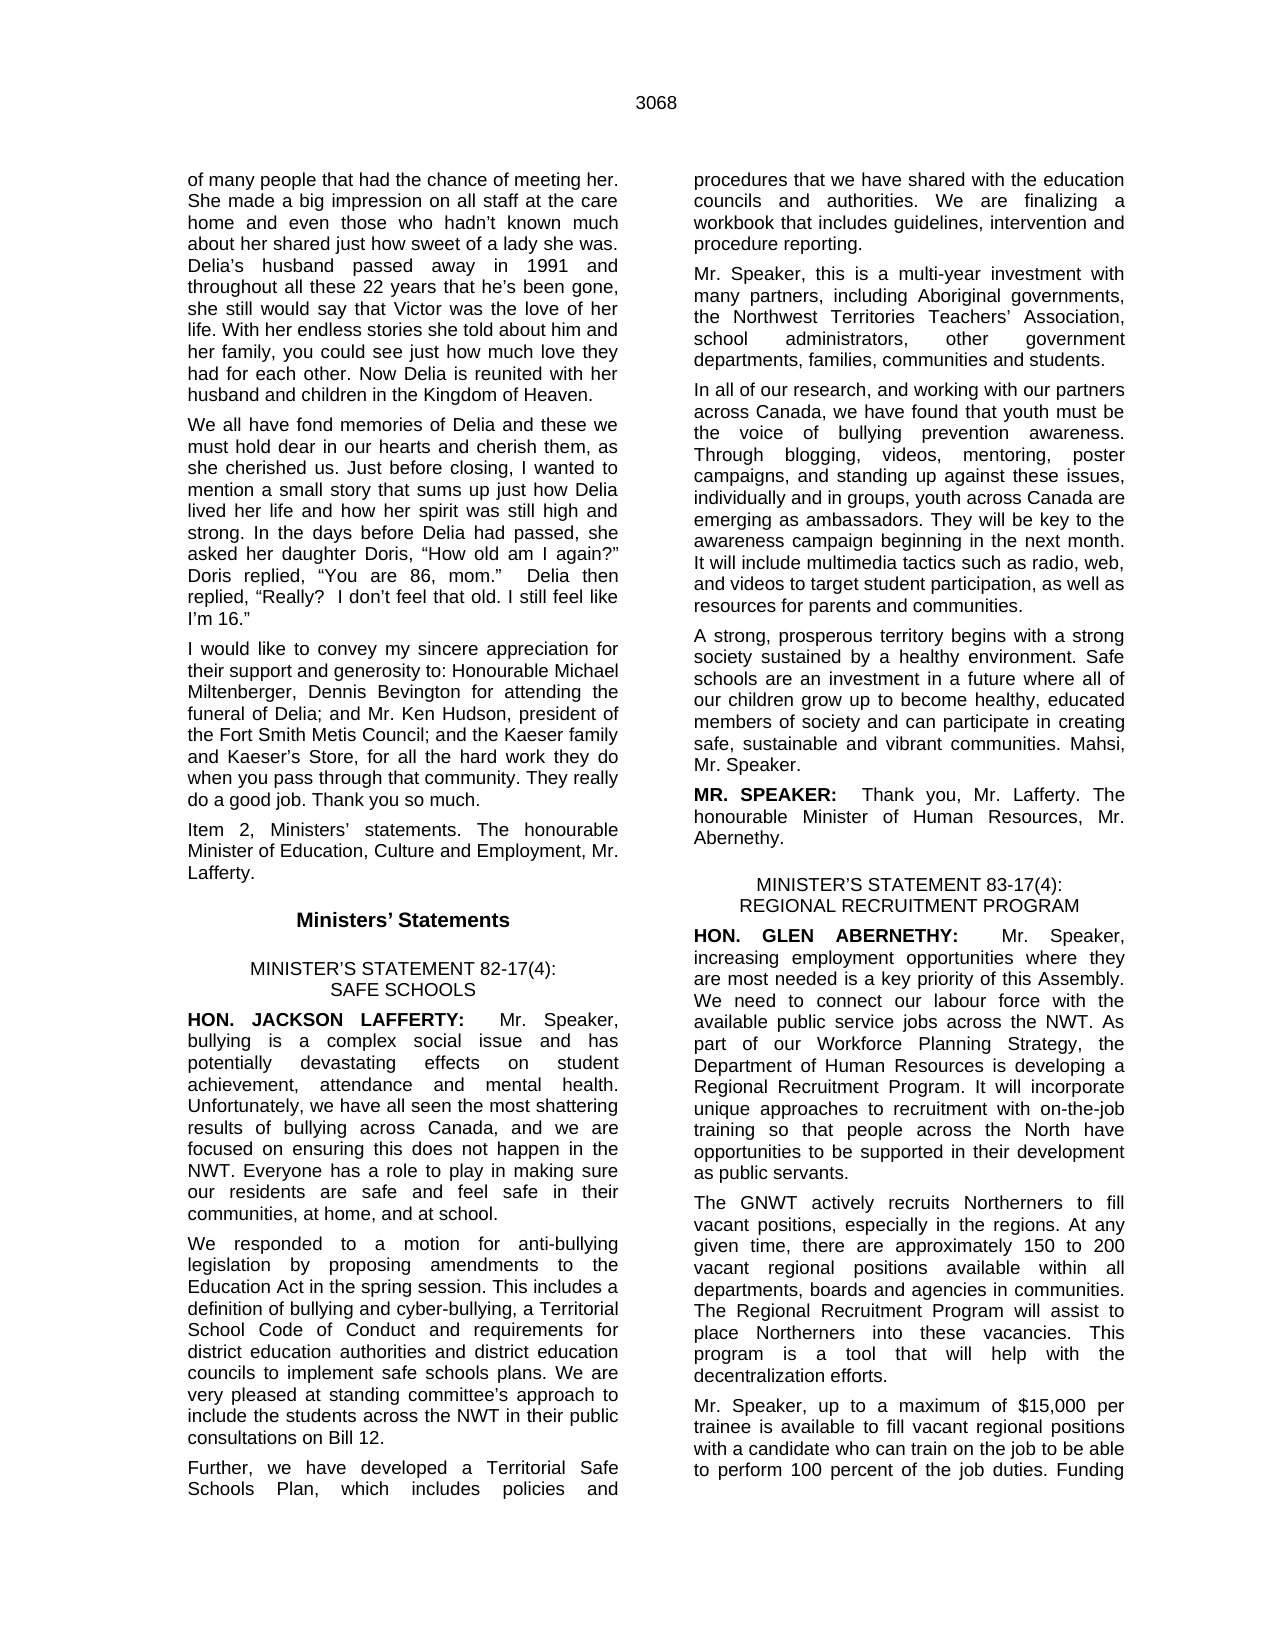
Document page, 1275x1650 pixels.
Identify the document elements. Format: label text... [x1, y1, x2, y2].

subtitle MINISTER’S STATEMENT 82-17(4): SAFE SCHOOLS [187, 957, 619, 1000]
text I would like to convey my sincere appreciation for their support and generosity to: Honourable Michael Miltenberger, Dennis Bevington for attending the funeral of Delia; and Mr. Ken Hudson, president of the Fort Smith Metis Council; and the Kaeser family and Kaeser’s Store, for all the hard work they do when you pass through that community. They really do a good job. Thank you so much. [187, 638, 619, 810]
text In all of our research, and working with our partners across Canada, we have found that youth must be the voice of bullying prevention awareness. Through blogging, videos, mentoring, poster campaigns, and standing up against these issues, individually and in groups, youth across Canada are emerging as ambassadors. They will be key to the awareness campaign beginning in the next month. It will include multimedia tactics such as radio, web, and videos to target student participation, as well as resources for parents and communities. [694, 379, 1125, 616]
text We all have fond memories of Delia and these we must hold dear in our hearts and cherish them, as she cherished us. Just before closing, I wanted to mention a small story that sums up just how Delia lived her life and how her spirit was still high and strong. In the days before Delia had passed, she asked her daughter Doris, “How old am I again?” Doris replied, “You are 86, mom.” Delia then replied, “Really? I don’t feel that old. I still feel like I’m 16.” [187, 414, 619, 629]
text We responded to a motion for anti-bullying legislation by proposing amendments to the Education Act in the spring session. This includes a definition of bullying and cyber-bullying, a Territorial School Code of Conduct and requirements for district education authorities and district education councils to implement safe schools plans. We are very pleased at standing committee’s approach to include the students across the NWT in their public consultations on Bill 12. [187, 1233, 619, 1448]
text A strong, prosperous territory begins with a strong society sustained by a healthy environment. Safe schools are an investment in a future where all of our children grow up to become healthy, educated members of society and can participate in creating safe, sustainable and vibrant communities. Mahsi, Mr. Speaker. [694, 624, 1125, 776]
subtitle Ministers’ Statements [187, 908, 619, 932]
text The GNWT actively recruits Northerners to fill vacant positions, especially in the regions. At any given time, there are approximately 150 to 200 vacant regional positions available within all departments, boards and agencies in communities. The Regional Recruitment Program will assist to place Northerners into these vacancies. This program is a tool that will help with the decentralization efforts. [694, 1192, 1125, 1386]
subtitle MINISTER’S STATEMENT 83-17(4): REGIONAL RECRUITMENT PROGRAM [694, 873, 1125, 917]
text Mr. Speaker, this is a multi-year investment with many partners, including Aboriginal governments, the Northwest Territories Teachers’ Association, school administrators, other government departments, families, communities and students. [694, 263, 1125, 371]
text Further, we have developed a Territorial Safe Schools Plan, which includes policies and procedures that we have shared with the education councils and authorities. We are finalizing a workbook that includes guidelines, intervention and procedure reporting. [187, 1457, 619, 1500]
text HON. JACKSON LAFFERTY: Mr. Speaker, bullying is a complex social issue and has potentially devastating effects on student achievement, attendance and mental health. Unfortunately, we have all seen the most shattering results of bullying across Canada, and we are focused on ensuring this does not happen in the NWT. Everyone has a role to play in making sure our residents are safe and feel safe in their communities, at home, and at school. [187, 1009, 619, 1224]
text Further, we have developed a Territorial Safe Schools Plan, which includes policies and procedures that we have shared with the education councils and authorities. We are finalizing a workbook that includes guidelines, intervention and procedure reporting. [694, 168, 1125, 254]
text HON. GLEN ABERNETHY: Mr. Speaker, increasing employment opportunities where they are most needed is a key priority of this Assembly. We need to connect our labour force with the available public service jobs across the NWT. As part of our Workforce Planning Strategy, the Department of Human Resources is developing a Regional Recruitment Program. It will incorporate unique approaches to recruitment with on-the-job training so that people across the North have opportunities to be supported in their development as public servants. [694, 925, 1125, 1184]
text MR. SPEAKER: Thank you, Mr. Lafferty. The honourable Minister of Human Resources, Mr. Abernethy. [694, 784, 1125, 848]
text Item 2, Ministers’ statements. The honourable Minister of Education, Culture and Employment, Mr. Lafferty. [187, 819, 619, 883]
